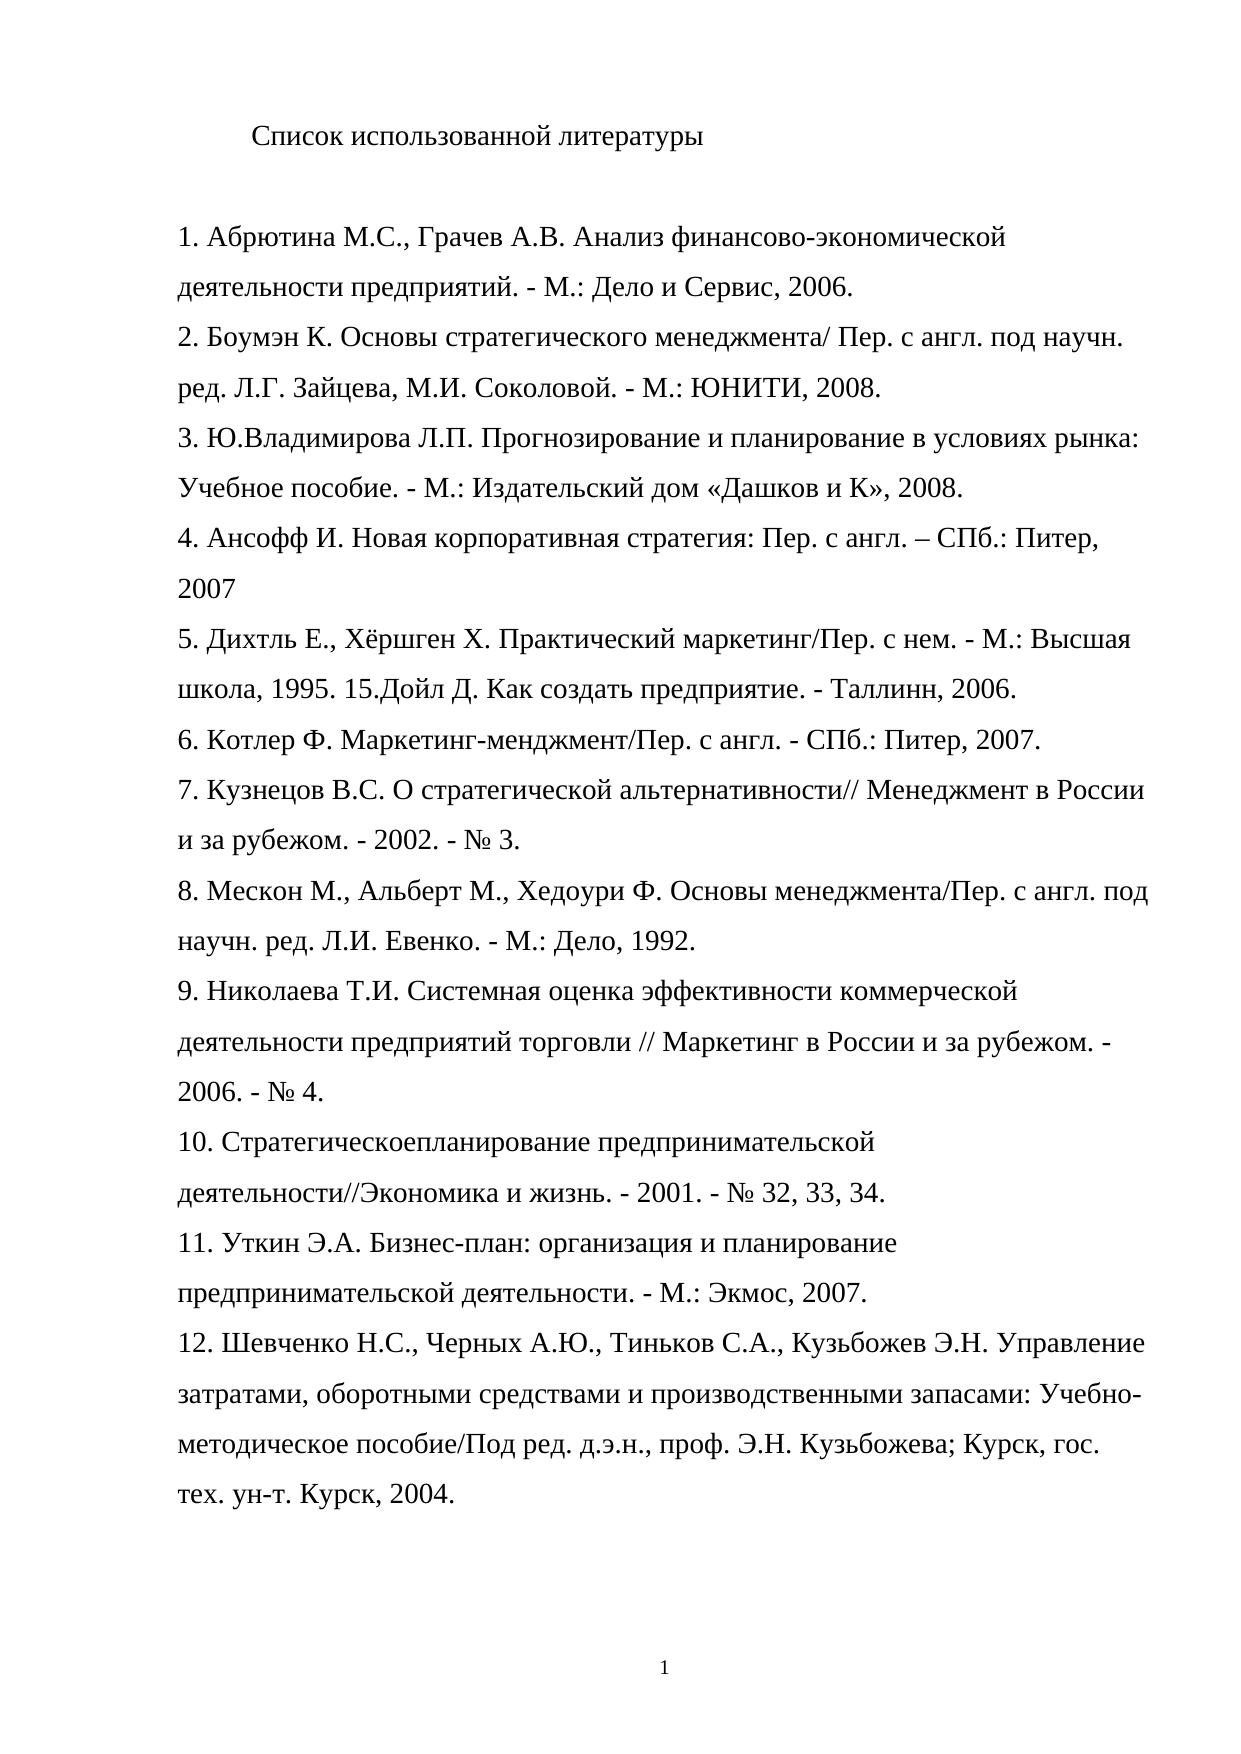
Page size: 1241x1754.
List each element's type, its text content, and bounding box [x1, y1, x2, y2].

text 2. Боумэн К. Основы стратегического менеджмента/ Пер. с англ. под научн. ред. Л.Г. Зайцева, М.И. Соколовой. - М.: ЮНИТИ, 2008. [177, 319, 1152, 403]
text 10. Стратегическоепланирование предпринимательской деятельности//Экономика и жизнь. - 2001. - № 32, 33, 34. [177, 1124, 1152, 1208]
text 1. Абрютина М.С., Грачев А.В. Анализ финансово-экономической деятельности предприятий. - М.: Дело и Сервис, 2006. [177, 219, 1152, 303]
text 12. Шевченко Н.С., Черных А.Ю., Тиньков С.А., Кузьбожев Э.Н. Управление затратами, оборотными средствами и производственными запасами: Учебно-методическое пособие/Под ред. д.э.н., проф. Э.Н. Кузьбожева; Курск, гос. тех. ун-т. Курск, 2004. [177, 1326, 1152, 1510]
text 3. Ю.Владимирова Л.П. Прогнозирование и планирование в условиях рынка: Учебное пособие. - М.: Издательский дом «Дашков и К», 2008. [177, 420, 1152, 504]
text 5. Дихтль Е., Хёршген X. Практический маркетинг/Пер. с нем. - М.: Высшая школа, 1995. 15.Дойл Д. Как создать предприятие. - Таллинн, 2006. [177, 621, 1152, 705]
text 4. Ансофф И. Новая корпоративная стратегия: Пер. с англ. – СПб.: Питер, 2007 [177, 521, 1152, 604]
text 8. Мескон М., Альберт М., Хедоури Ф. Основы менеджмента/Пер. с англ. под научн. ред. Л.И. Евенко. - М.: Дело, 1992. [177, 873, 1152, 957]
text Список использованной литературы [177, 118, 1152, 152]
text 7. Кузнецов B.C. О стратегической альтернативности// Менеджмент в России и за рубежом. - 2002. - № 3. [177, 772, 1152, 856]
text 11. Уткин Э.А. Бизнес-план: организация и планирование предпринимательской деятельности. - М.: Экмос, 2007. [177, 1225, 1152, 1309]
text 6. Котлер Ф. Маркетинг-менджмент/Пер. с англ. - СПб.: Питер, 2007. [177, 722, 1152, 755]
text 9. Николаева Т.И. Системная оценка эффективности коммерческой деятельности предприятий торговли // Маркетинг в России и за рубежом. - 2006. - № 4. [177, 973, 1152, 1108]
